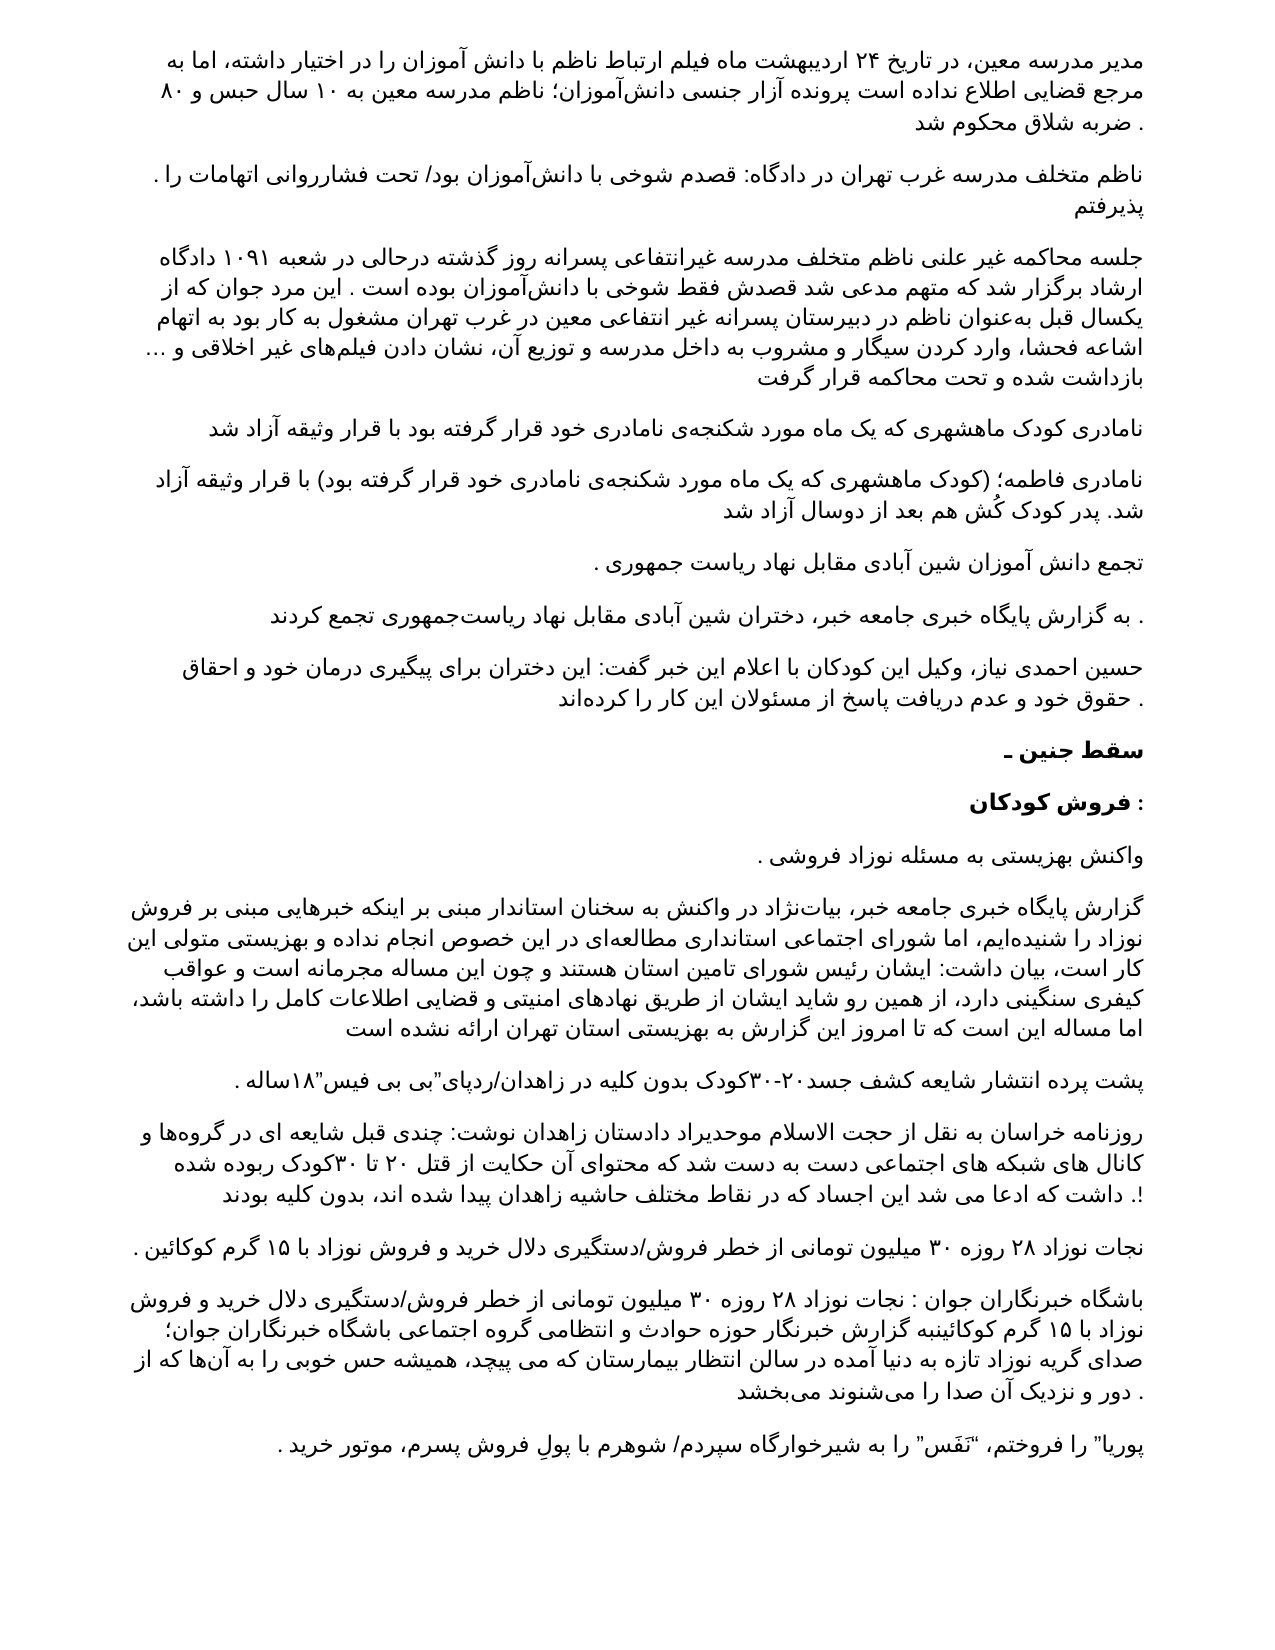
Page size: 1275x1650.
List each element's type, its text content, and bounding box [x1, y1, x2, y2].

text حسین احمدی نیاز، وکیل این کودکان با اعلام این خبر گفت: این دختران برای پیگیری درمان خود و احقاق حقوق خود و عدم دریافت پاسخ از مسئولان این کار را کرده‌اند . [122, 654, 1144, 712]
text باشگاه خبرنگاران جوان : نجات نوزاد ۲۸ روزه‌ ۳۰ میلیون تومانی از خطر فروش/دستگیری دلال خرید و فروش نوزاد با ۱۵ گرم کوکائینبه گزارش خبرنگار حوزه حوادث و انتظامی گروه اجتماعی باشگاه خبرنگاران جوان؛ صدای گریه نوزاد تازه به دنیا آمده در سالن انتظار بیمارستان که می پیچد، همیشه حس خوبی را به آن‌ها که از دور و نزدیک آن صدا را می‌شنوند می‌بخشد . [122, 1286, 1144, 1405]
text . نجات نوزاد ۲۸ روزه‌ ۳۰ میلیون تومانی از خطر فروش/دستگیری دلال خرید و فروش نوزاد با ۱۵ گرم کوکائین [122, 1233, 1144, 1261]
text سقط جنین ـ [122, 737, 1144, 764]
text . پشت پرده انتشار شایعه کشف جسد۲۰-۳۰کودک بدون کلیه در زاهدان/ردپای”بی بی فیس”۱۸ساله [122, 1066, 1144, 1094]
text روزنامه خراسان به نقل از حجت الاسلام موحدیراد دادستان زاهدان نوشت: چندی قبل شایعه ای در گروه‌ها و کانال های شبکه های اجتماعی دست به دست شد که محتوای آن حکایت از قتل ۲۰ تا ۳۰کودک ربوده شده داشت که ادعا می شد این اجساد که در نقاط مختلف حاشیه زاهدان پیدا شده اند، بدون کلیه بودند .! [122, 1119, 1144, 1208]
text نامادری کودک ماهشهری که یک ماه مورد شکنجه‌ی نامادری خود قرار گرفته بود با قرار وثیقه آزاد شد [122, 415, 1144, 442]
text . ناظم متخلف مدرسه غرب تهران در دادگاه: قصدم شوخی با دانش‌آموزان بود/ تحت فشارروانی اتهامات را پذیرفتم [122, 161, 1144, 219]
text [122, 47, 1144, 136]
text . تجمع دانش‌ آموزان شین‌ آبادی مقابل نهاد ریاست‌ جمهوری [122, 548, 1144, 576]
text جلسه محاکمه غیر علنی ناظم متخلف مدرسه غیرانتفاعی پسرانه روز گذشته درحالی در شعبه ۱۰۹۱ دادگاه ارشاد برگزار شد که متهم مدعی شد قصدش فقط شوخی با دانش‌آموزان بوده است . این مرد جوان که از یکسال قبل به‌عنوان ناظم در دبیرستان پسرانه غیر انتفاعی معین در غرب تهران مشغول به کار بود به اتهام اشاعه فحشا، وارد کردن سیگار و مشروب به داخل مدرسه و توزیع آن، نشان دادن فیلم‌های غیر اخلاقی و … بازداشت شده و تحت محاکمه قرار گرفت [122, 243, 1144, 391]
text . پوریا” را فروختم، “نَفَس” را به شیرخوارگاه سپردم/ شوهرم با پولِ فروش پسرم، موتور خرید [122, 1430, 1144, 1458]
text . واکنش بهزیستی به مسئله نوزاد فروشی [122, 841, 1144, 869]
text به گزارش پایگاه خبری جامعه خبر، دختران شین آبادی مقابل نهاد ریاست‌جمهوری تجمع کردند . [122, 601, 1144, 629]
text نامادری فاطمه؛ (کودک ماهشهری که یک ماه مورد شکنجه‌ی نامادری خود قرار گرفته بود) با قرار وثیقه آزاد شد. پدر کودک کُش هم بعد از دوسال آزاد شد [122, 466, 1144, 523]
text گزارش پایگاه خبری جامعه خبر، بیات‌نژاد در واکنش به سخنان استاندار مبنی بر اینکه خبرهایی مبنی بر فروش نوزاد را شنیده‌ایم، اما شورای اجتماعی استانداری مطالعه‌ای در این خصوص انجام نداده و بهزیستی متولی این کار است، بیان داشت: ایشان رئیس شورای تامین استان هستند و چون این مساله مجرمانه است و عواقب کیفری سنگینی دارد، از همین رو شاید ایشان از طریق نهادهای امنیتی و قضایی اطلاعات کامل را داشته باشد، اما مساله این است که تا امروز این گزارش به بهزیستی استان تهران ارائه نشده است [122, 894, 1144, 1042]
text فروش کودکان : [122, 788, 1144, 816]
